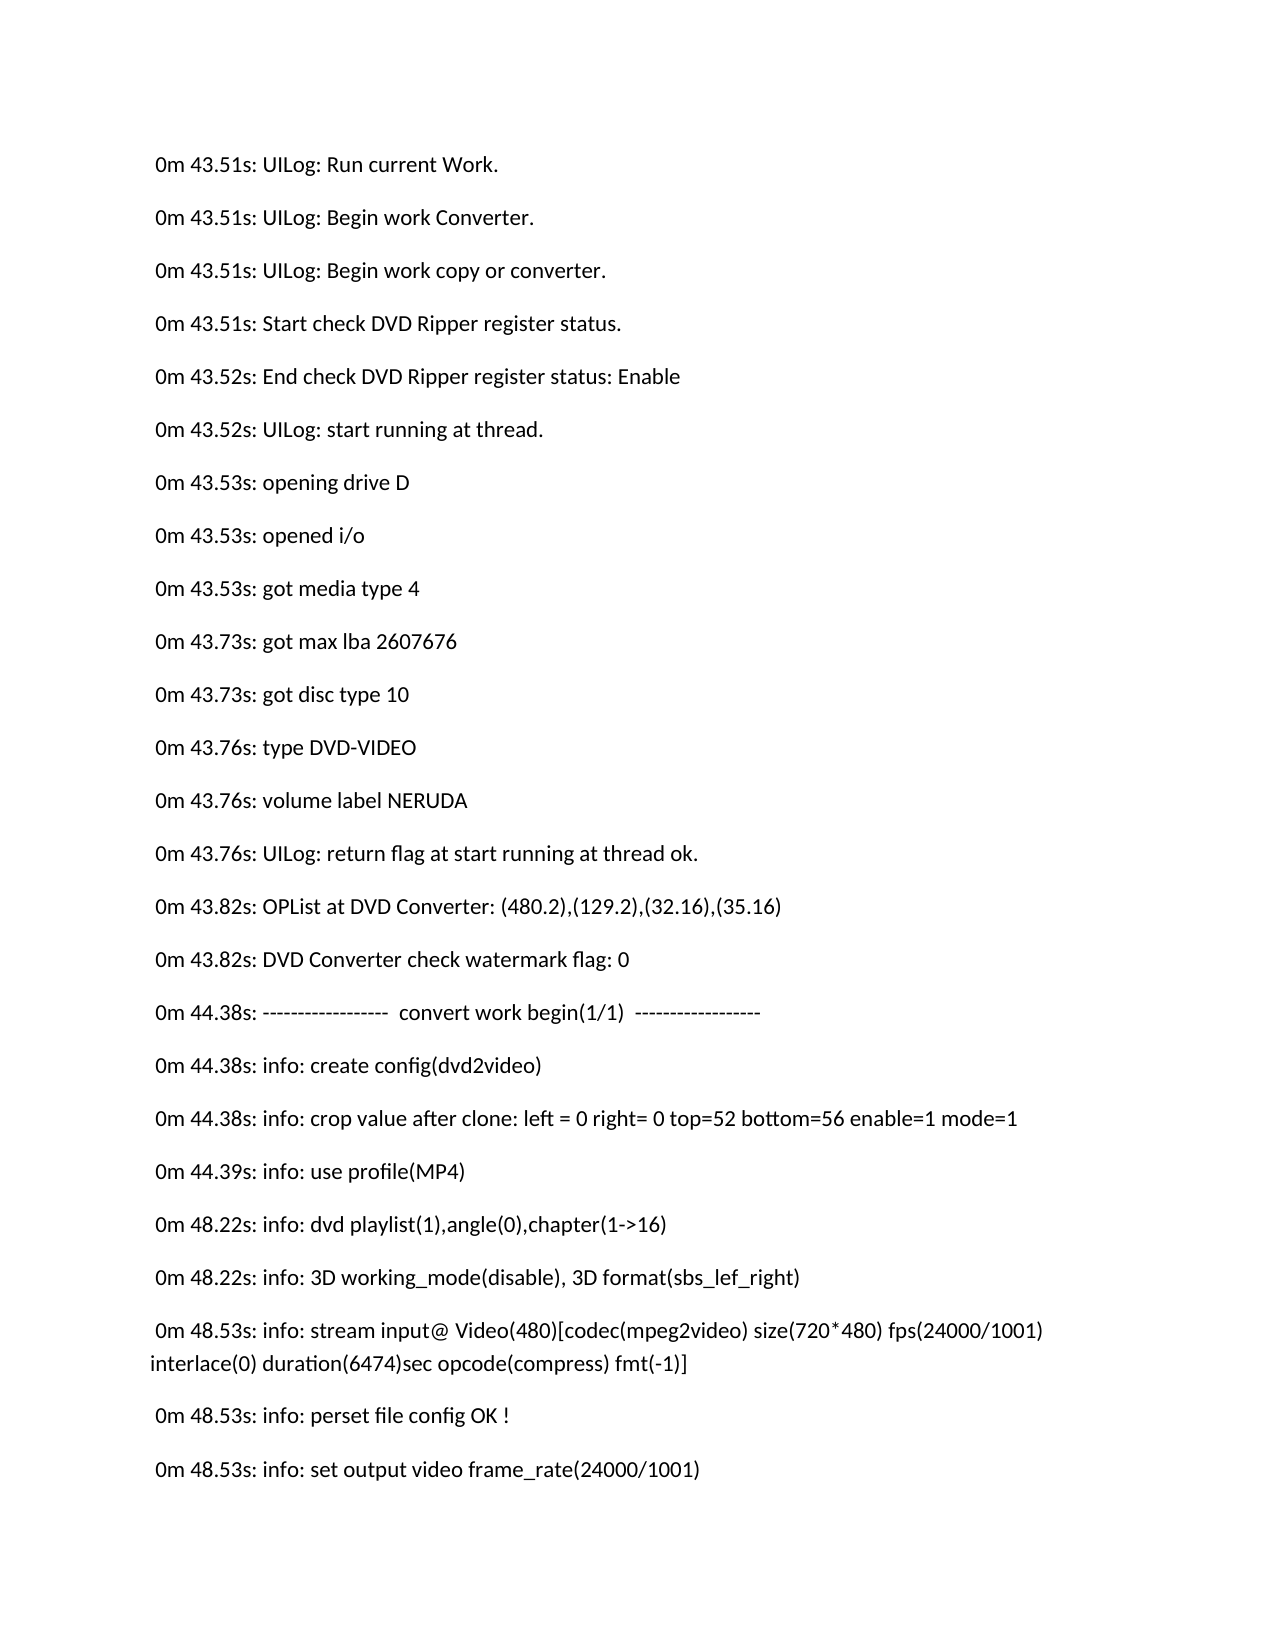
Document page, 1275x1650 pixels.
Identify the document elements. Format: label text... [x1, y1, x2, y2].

text 0m 43.73s: got max lba 2607676 [150, 627, 1125, 655]
text 0m 44.38s: info: crop value after clone: left = 0 right= 0 top=52 bottom=56 enable=1 mode=1 [150, 1104, 1125, 1132]
text 0m 43.82s: DVD Converter check watermark flag: 0 [150, 945, 1125, 973]
text 0m 43.76s: volume label NERUDA [150, 786, 1125, 814]
text 0m 43.51s: Start check DVD Ripper register status. [150, 309, 1125, 337]
text 0m 43.73s: got disc type 10 [150, 680, 1125, 708]
text 0m 44.38s: ------------------ convert work begin(1/1) ------------------ [150, 998, 1125, 1026]
text 0m 43.51s: UILog: Begin work Converter. [150, 203, 1125, 231]
text 0m 48.53s: info: set output video frame_rate(24000/1001) [150, 1455, 1125, 1483]
text 0m 44.39s: info: use profile(MP4) [150, 1157, 1125, 1185]
text 0m 43.51s: UILog: Begin work copy or converter. [150, 256, 1125, 284]
text 0m 43.82s: OPList at DVD Converter: (480.2),(129.2),(32.16),(35.16) [150, 892, 1125, 920]
text 0m 43.52s: End check DVD Ripper register status: Enable [150, 362, 1125, 390]
text 0m 43.76s: UILog: return flag at start running at thread ok. [150, 839, 1125, 867]
text 0m 43.52s: UILog: start running at thread. [150, 415, 1125, 443]
text 0m 48.22s: info: dvd playlist(1),angle(0),chapter(1->16) [150, 1210, 1125, 1238]
text 0m 43.53s: got media type 4 [150, 574, 1125, 602]
text 0m 48.53s: info: stream input@ Video(480)[codec(mpeg2video) size(720*480) fps(24000/1001) interlace(0) duration(6474)sec opcode(compress) fmt(-1)] [150, 1316, 1125, 1377]
text 0m 48.53s: info: perset file config OK ! [150, 1402, 1125, 1430]
text 0m 43.53s: opening drive D [150, 468, 1125, 496]
text 0m 43.51s: UILog: Run current Work. [150, 150, 1125, 178]
text 0m 43.53s: opened i/o [150, 521, 1125, 549]
text 0m 43.76s: type DVD-VIDEO [150, 733, 1125, 761]
text 0m 44.38s: info: create config(dvd2video) [150, 1051, 1125, 1079]
text 0m 48.22s: info: 3D working_mode(disable), 3D format(sbs_lef_right) [150, 1263, 1125, 1291]
